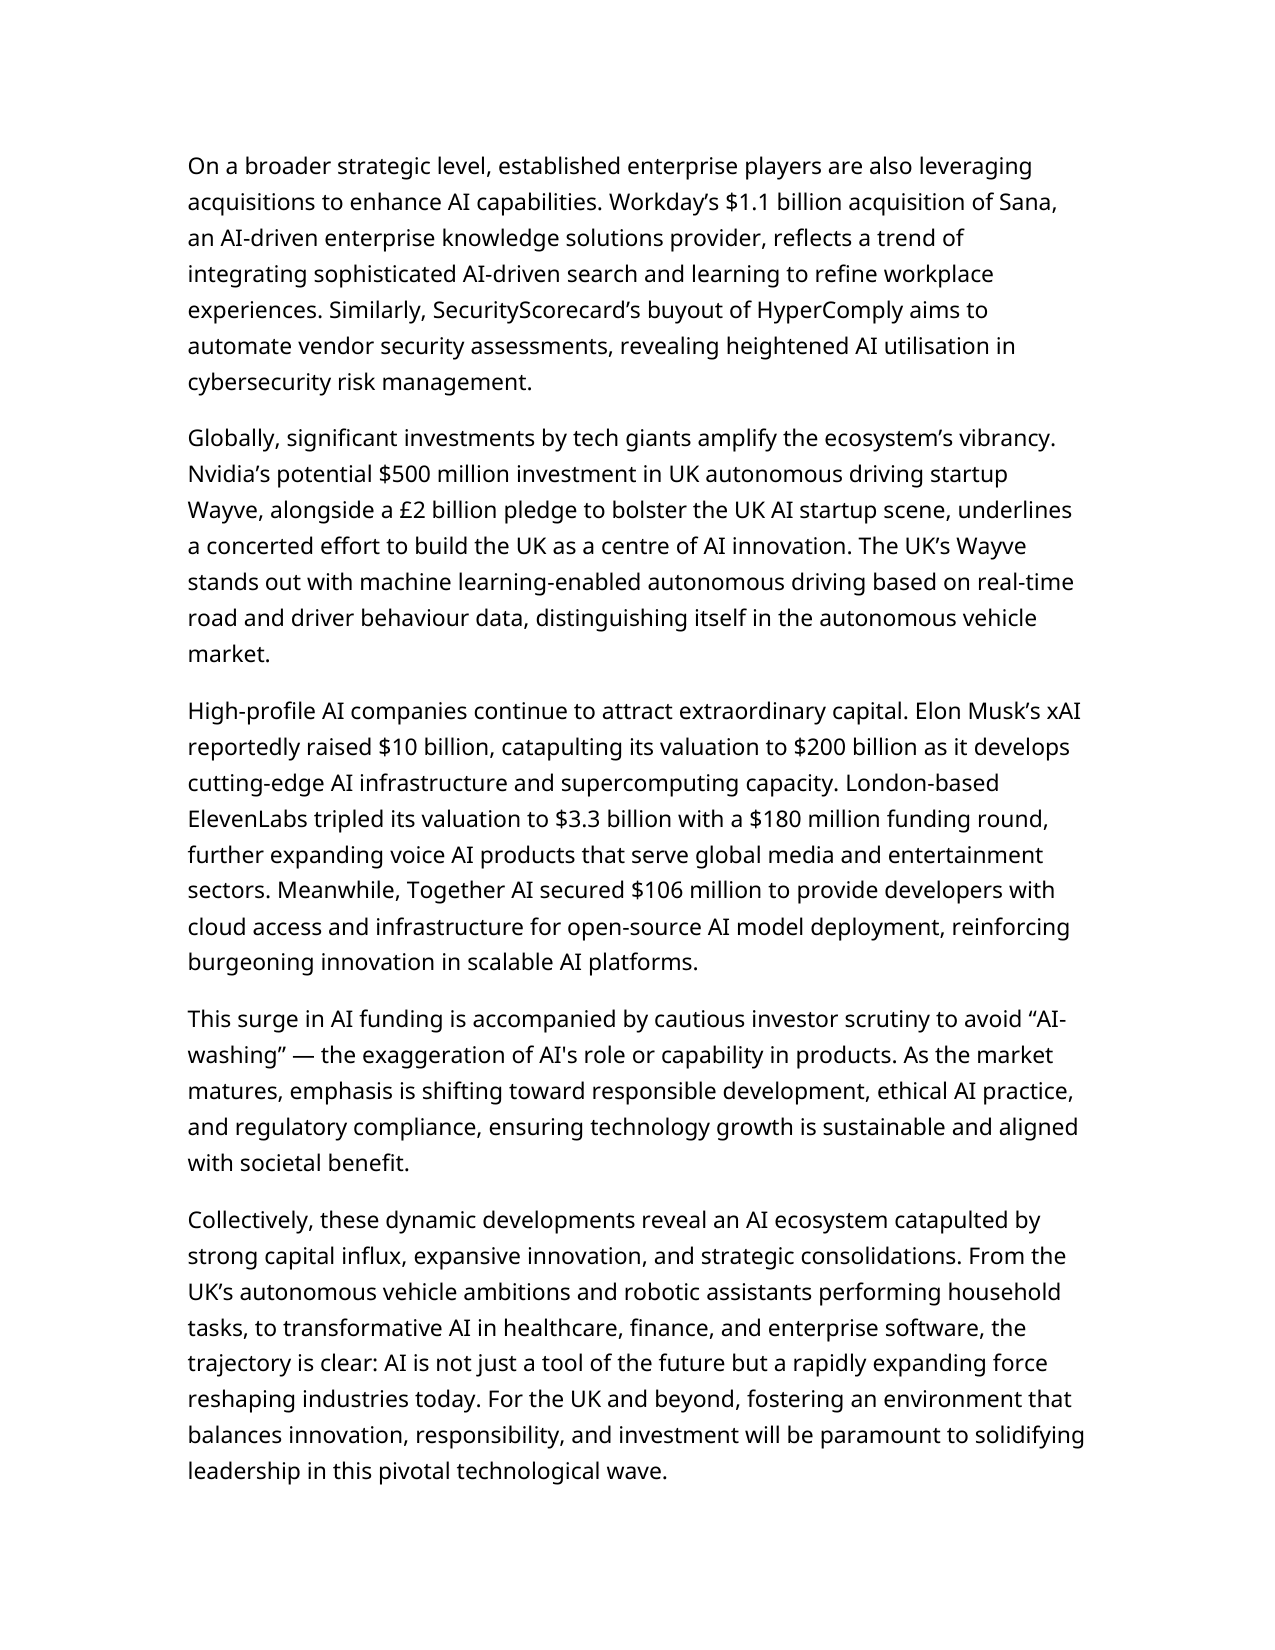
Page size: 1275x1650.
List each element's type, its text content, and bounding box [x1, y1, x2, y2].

text This surge in AI funding is accompanied by cautious investor scrutiny to avoid “AI-washing” — the exaggeration of AI's role or capability in products. As the market matures, emphasis is shifting toward responsible development, ethical AI practice, and regulatory compliance, ensuring technology growth is sustainable and aligned with societal benefit. [187, 1003, 1087, 1178]
text Globally, significant investments by tech giants amplify the ecosystem’s vibrancy. Nvidia’s potential $500 million investment in UK autonomous driving startup Wayve, alongside a £2 billion pledge to bolster the UK AI startup scene, underlines a concerted effort to build the UK as a centre of AI innovation. The UK’s Wayve stands out with machine learning-enabled autonomous driving based on real-time road and driver behaviour data, distinguishing itself in the autonomous vehicle market. [187, 422, 1087, 669]
text Collectively, these dynamic developments reveal an AI ecosystem catapulted by strong capital influx, expansive innovation, and strategic consolidations. From the UK’s autonomous vehicle ambitions and robotic assistants performing household tasks, to transformative AI in healthcare, finance, and enterprise software, the trajectory is clear: AI is not just a tool of the future but a rapidly expanding force reshaping industries today. For the UK and beyond, fostering an environment that balances innovation, responsibility, and investment will be paramount to solidifying leadership in this pivotal technological wave. [187, 1204, 1087, 1486]
text On a broader strategic level, established enterprise players are also leveraging acquisitions to enhance AI capabilities. Workday’s $1.1 billion acquisition of Sana, an AI-driven enterprise knowledge solutions provider, reflects a trend of integrating sophisticated AI-driven search and learning to refine workplace experiences. Similarly, SecurityScorecard’s buyout of HyperComply aims to automate vendor security assessments, revealing heightened AI utilisation in cybersecurity risk management. [187, 150, 1087, 397]
text High-profile AI companies continue to attract extraordinary capital. Elon Musk’s xAI reportedly raised $10 billion, catapulting its valuation to $200 billion as it develops cutting-edge AI infrastructure and supercomputing capacity. London-based ElevenLabs tripled its valuation to $3.3 billion with a $180 million funding round, further expanding voice AI products that serve global media and entertainment sectors. Meanwhile, Together AI secured $106 million to provide developers with cloud access and infrastructure for open-source AI model deployment, reinforcing burgeoning innovation in scalable AI platforms. [187, 695, 1087, 978]
